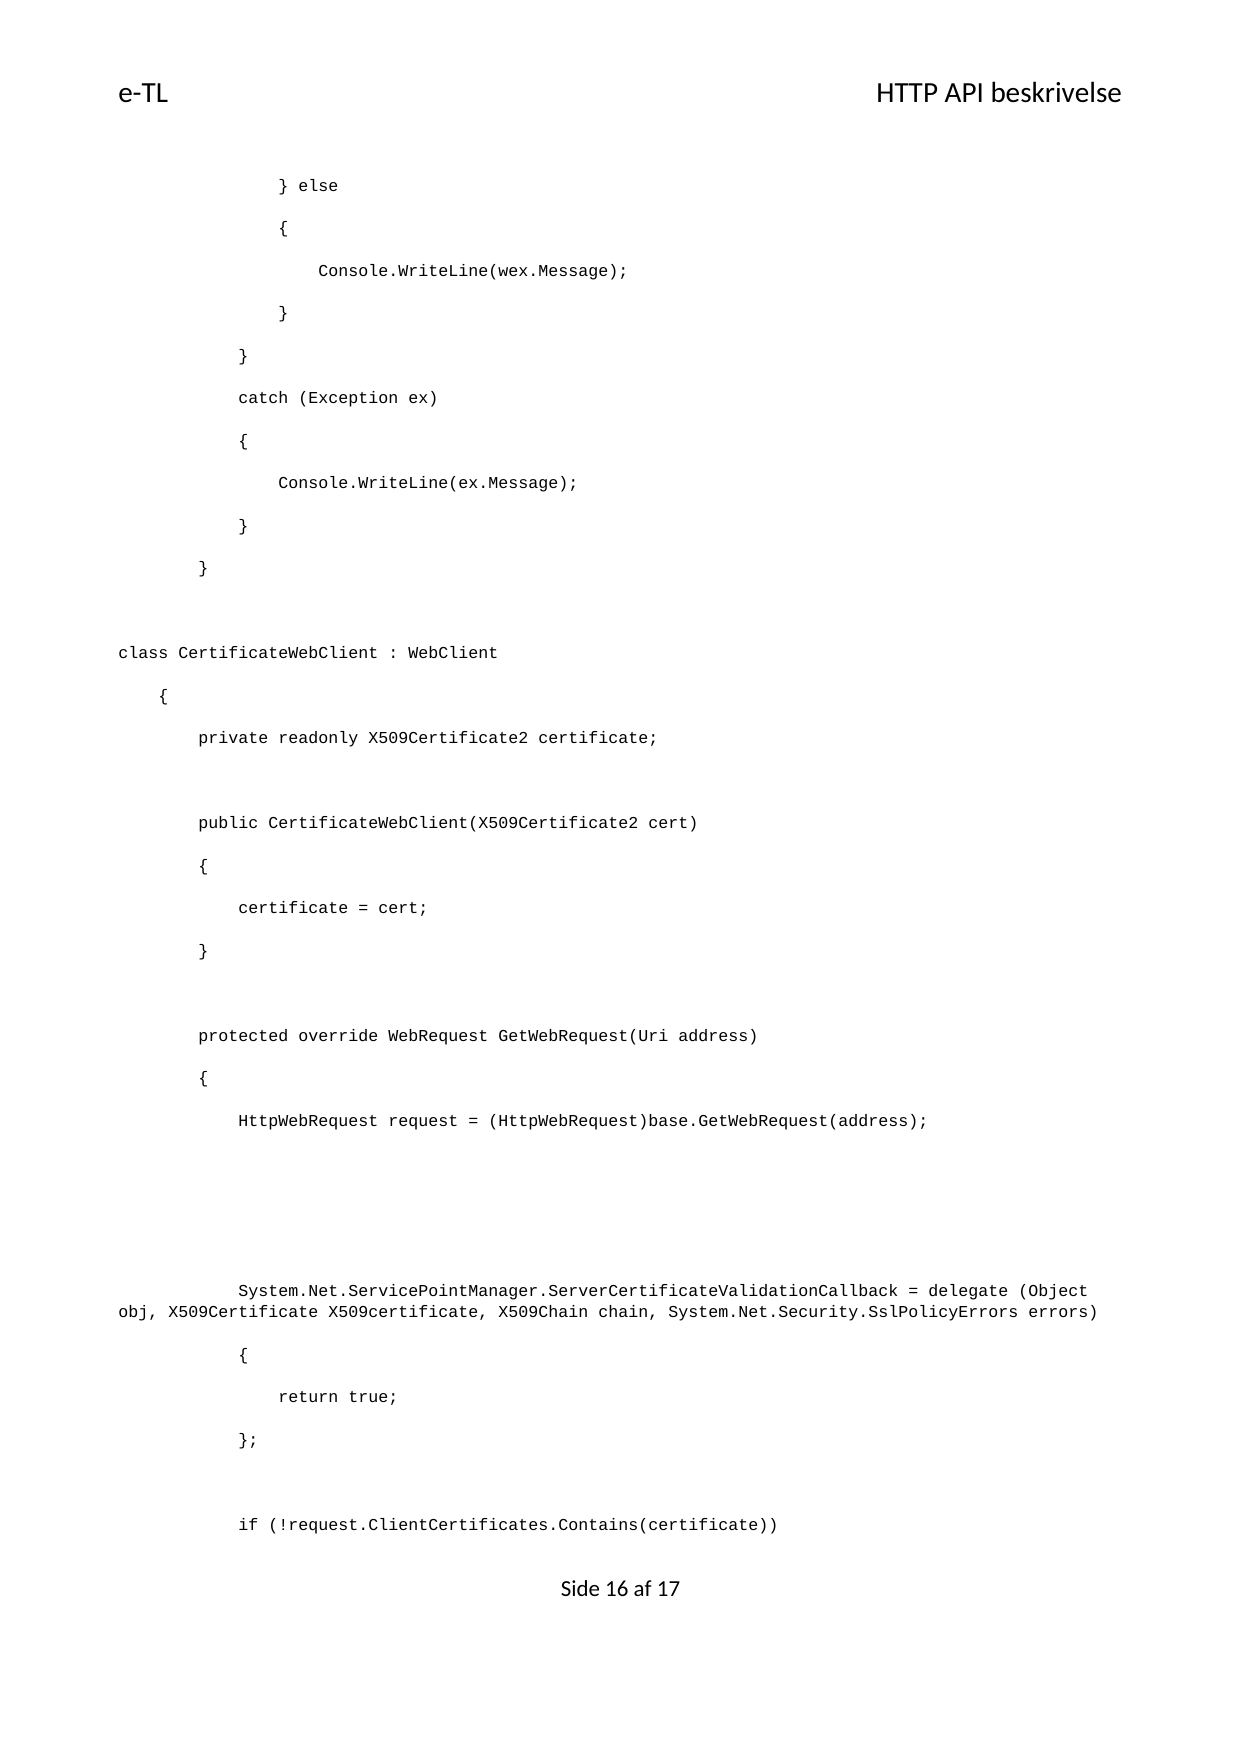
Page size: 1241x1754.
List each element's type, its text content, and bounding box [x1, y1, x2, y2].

text if (!request.ClientCertificates.Contains(certificate)) [118, 1516, 1122, 1535]
text } [118, 942, 1122, 961]
text certificate = cert; [118, 900, 1122, 918]
text } [118, 560, 1122, 578]
text System.Net.ServicePointManager.ServerCertificateValidationCallback = delegate (Object obj, X509Certificate X509certificate, X509Chain chain, System.Net.Security.SslPolicyErrors errors) [118, 1282, 1122, 1323]
text } [118, 305, 1122, 323]
text protected override WebRequest GetWebRequest(Uri address) [118, 1027, 1122, 1046]
text Console.WriteLine(wex.Message); [118, 262, 1122, 281]
text { [118, 220, 1122, 238]
text public CertificateWebClient(X509Certificate2 cert) [118, 815, 1122, 833]
text { [118, 857, 1122, 876]
text { [118, 432, 1122, 451]
text { [118, 1346, 1122, 1365]
text { [118, 687, 1122, 706]
text class CertificateWebClient : WebClient [118, 645, 1122, 663]
text return true; [118, 1389, 1122, 1408]
text private readonly X509Certificate2 certificate; [118, 730, 1122, 748]
text } [118, 347, 1122, 366]
text } [118, 517, 1122, 536]
text { [118, 1070, 1122, 1088]
text HttpWebRequest request = (HttpWebRequest)base.GetWebRequest(address); [118, 1112, 1122, 1131]
text } else [118, 177, 1122, 196]
text }; [118, 1431, 1122, 1450]
text catch (Exception ex) [118, 390, 1122, 408]
text Console.WriteLine(ex.Message); [118, 475, 1122, 493]
